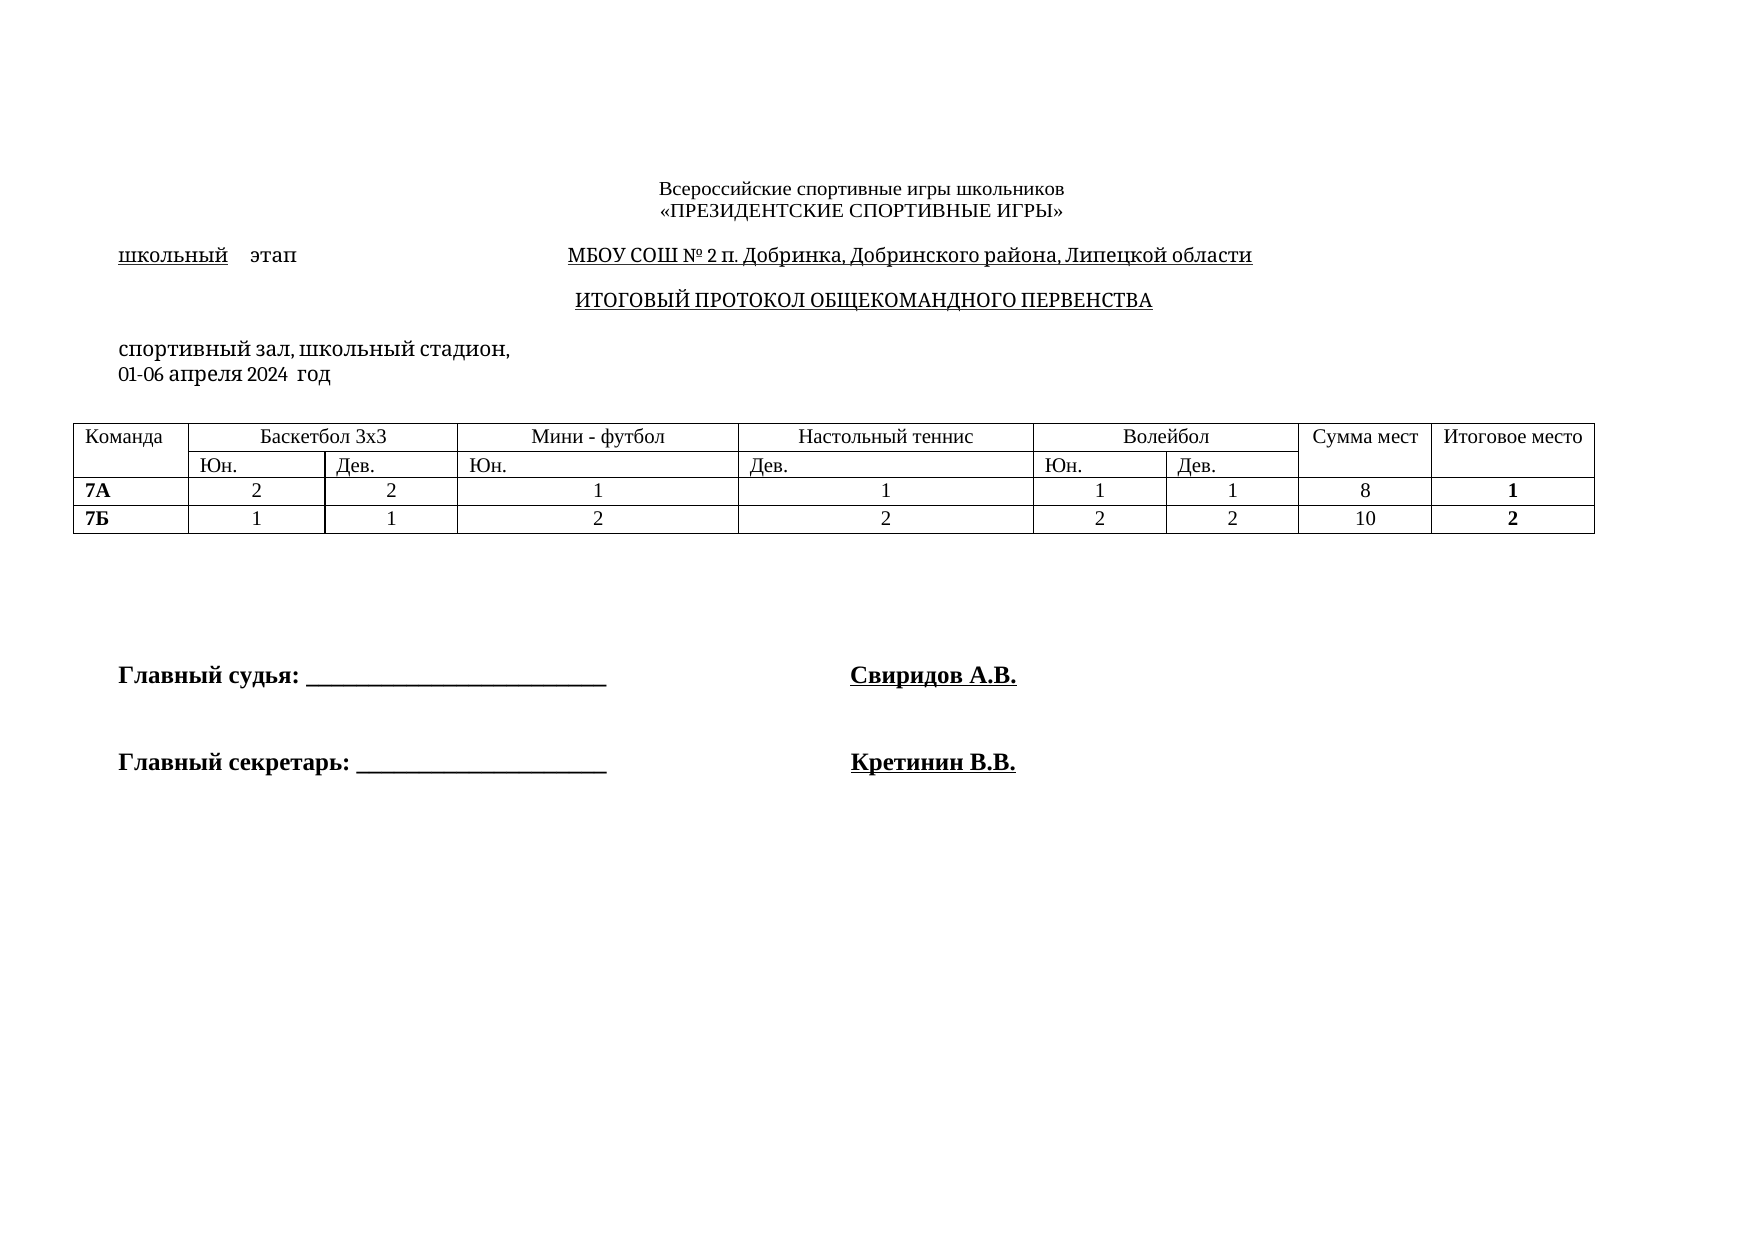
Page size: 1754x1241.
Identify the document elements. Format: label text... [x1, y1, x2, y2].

table_cell 1 [1167, 478, 1298, 505]
table_cell 2 [1432, 506, 1594, 533]
text 01-06 апреля 2024 год [118, 362, 1636, 386]
table_cell Дев. [739, 452, 1033, 477]
table_cell 2 [1167, 506, 1298, 533]
text Главный судья: ________________________ Свиридов А.В. [118, 660, 1636, 689]
table_header Итоговое место [1432, 424, 1594, 477]
table_header Настольный теннис [739, 424, 1033, 451]
table_cell 2 [739, 506, 1033, 533]
table_header Сумма мест [1299, 424, 1431, 477]
table_header Мини - футбол [458, 424, 738, 451]
text «ПРЕЗИДЕНТСКИЕ СПОРТИВНЫЕ ИГРЫ» [460, 199, 1263, 222]
table_cell 1 [458, 478, 738, 505]
table_cell 1 [1034, 478, 1166, 505]
table_cell 2 [189, 478, 324, 505]
table_cell 8 [1299, 478, 1431, 505]
table_cell 1 [739, 478, 1033, 505]
table_cell Юн. [458, 452, 738, 477]
table_cell Юн. [189, 452, 324, 477]
text ИТОГОВЫЙ ПРОТОКОЛ ОБЩЕКОМАНДНОГО ПЕРВЕНСТВА [118, 290, 1609, 312]
text школьный этап МБОУ СОШ № 2 п. Добринка, Добринского района, Липецкой области [118, 244, 1609, 266]
table_header Баскетбол 3х3 [189, 424, 457, 451]
table_header Волейбол [1034, 424, 1298, 451]
table_cell 1 [326, 506, 457, 533]
table_cell 10 [1299, 506, 1431, 533]
table_cell Юн. [1034, 452, 1166, 477]
table_cell Дев. [1167, 452, 1298, 477]
table_cell 2 [1034, 506, 1166, 533]
table_header Команда [74, 424, 188, 477]
table_cell 1 [1432, 478, 1594, 505]
text Всероссийские спортивные игры школьников [460, 177, 1263, 199]
text Главный секретарь: ____________________ Кретинин В.В. [118, 747, 1636, 775]
table_cell 2 [326, 478, 457, 505]
table_cell 2 [458, 506, 738, 533]
table_cell 7А [74, 478, 188, 505]
text спортивный зал, школьный стадион, [118, 338, 1636, 362]
table_cell Дев. [326, 452, 457, 477]
table_cell 7Б [74, 506, 188, 533]
table_cell 1 [189, 506, 324, 533]
